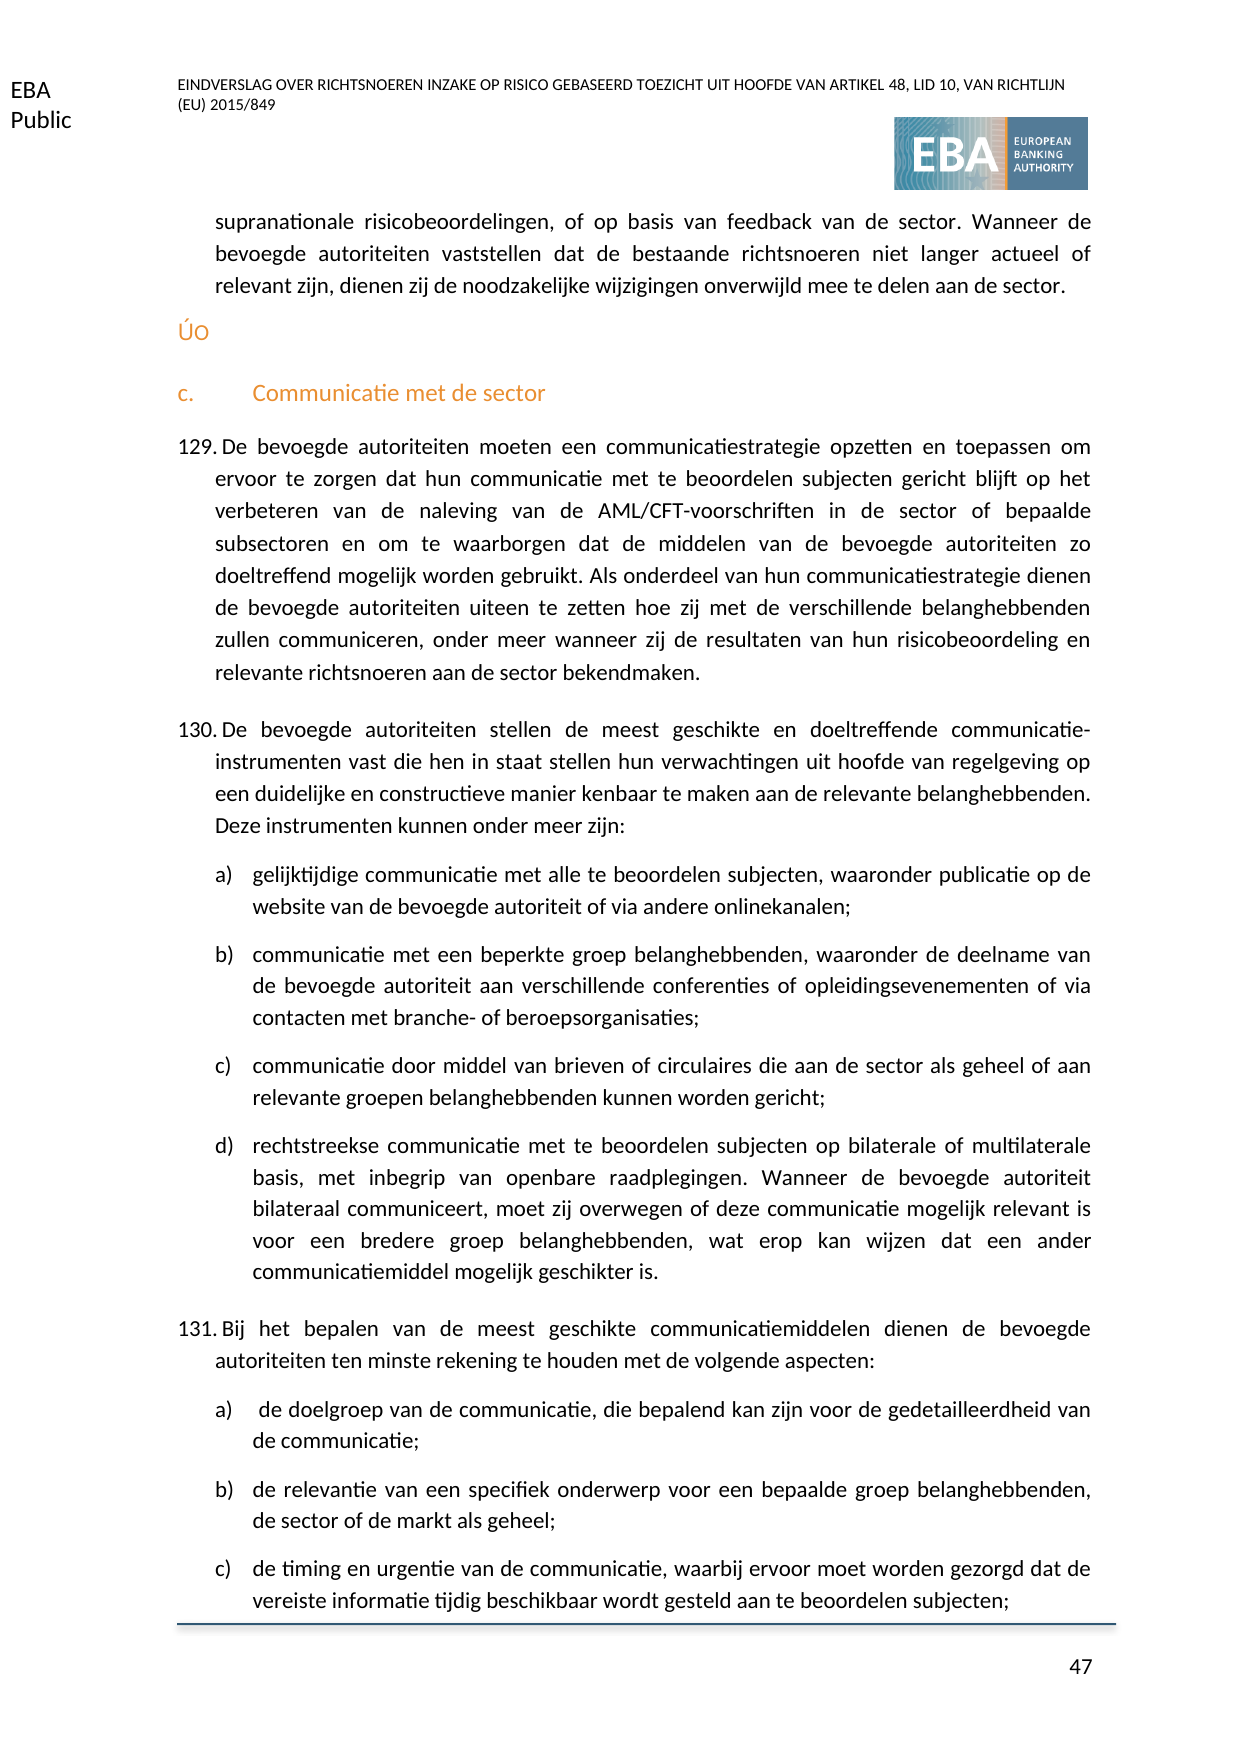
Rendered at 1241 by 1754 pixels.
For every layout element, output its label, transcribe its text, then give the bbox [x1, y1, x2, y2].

list gelijktijdige communicatie met alle te beoordelen subjecten, waaronder publicatie op de website van de bevoegde autoriteit of via andere onlinekanalen; [215, 860, 1092, 920]
list de relevantie van een specifiek onderwerp voor een bepaalde groep belanghebbenden, de sector of de markt als geheel; [215, 1475, 1092, 1534]
list Bij het bepalen van de meest geschikte communicatiemiddelen dienen de bevoegde autoriteiten ten minste rekening te houden met de volgende aspecten: [177, 1314, 1092, 1374]
list communicatie met een beperkte groep belanghebbenden, waaronder de deelname van de bevoegde autoriteit aan verschillende conferenties of opleidingsevenementen of via contacten met branche- of beroepsorganisaties; [215, 940, 1092, 1031]
title Communicatie met de sector [177, 377, 1092, 407]
list rechtstreekse communicatie met te beoordelen subjecten op bilaterale of multilaterale basis, met inbegrip van openbare raadplegingen. Wanneer de bevoegde autoriteit bilateraal communiceert, moet zij overwegen of deze communicatie mogelijk relevant is voor een bredere groep belanghebbenden, wat erop kan wijzen dat een ander communicatiemiddel mogelijk geschikter is. [215, 1131, 1092, 1285]
list de timing en urgentie van de communicatie, waarbij ervoor moet worden gezorgd dat de vereiste informatie tijdig beschikbaar wordt gesteld aan te beoordelen subjecten; [215, 1554, 1092, 1614]
list De bevoegde autoriteiten moeten een communicatiestrategie opzetten en toepassen om ervoor te zorgen dat hun communicatie met te beoordelen subjecten gericht blijft op het verbeteren van de naleving van de AML/CFT-voorschriften in de sector of bepaalde subsectoren en om te waarborgen dat de middelen van de bevoegde autoriteiten zo doeltreffend mogelijk worden gebruikt. Als onderdeel van hun communicatiestrategie dienen de bevoegde autoriteiten uiteen te zetten hoe zij met de verschillende belanghebbenden zullen communiceren, onder meer wanneer zij de resultaten van hun risicobeoordeling en relevante richtsnoeren aan de sector bekendmaken. [177, 432, 1092, 686]
list de doelgroep van de communicatie, die bepalend kan zijn voor de gedetailleerdheid van de communicatie; [215, 1395, 1092, 1454]
picture [894, 117, 1088, 190]
list De bevoegde autoriteiten stellen de meest geschikte en doeltreffende communicatie-instrumenten vast die hen in staat stellen hun verwachtingen uit hoofde van regelgeving op een duidelijke en constructieve manier kenbaar te maken aan de relevante belanghebbenden. Deze instrumenten kunnen onder meer zijn: [177, 715, 1092, 839]
list communicatie door middel van brieven of circulaires die aan de sector als geheel of aan relevante groepen belanghebbenden kunnen worden gericht; [215, 1051, 1092, 1111]
list ÚO [177, 316, 1068, 347]
